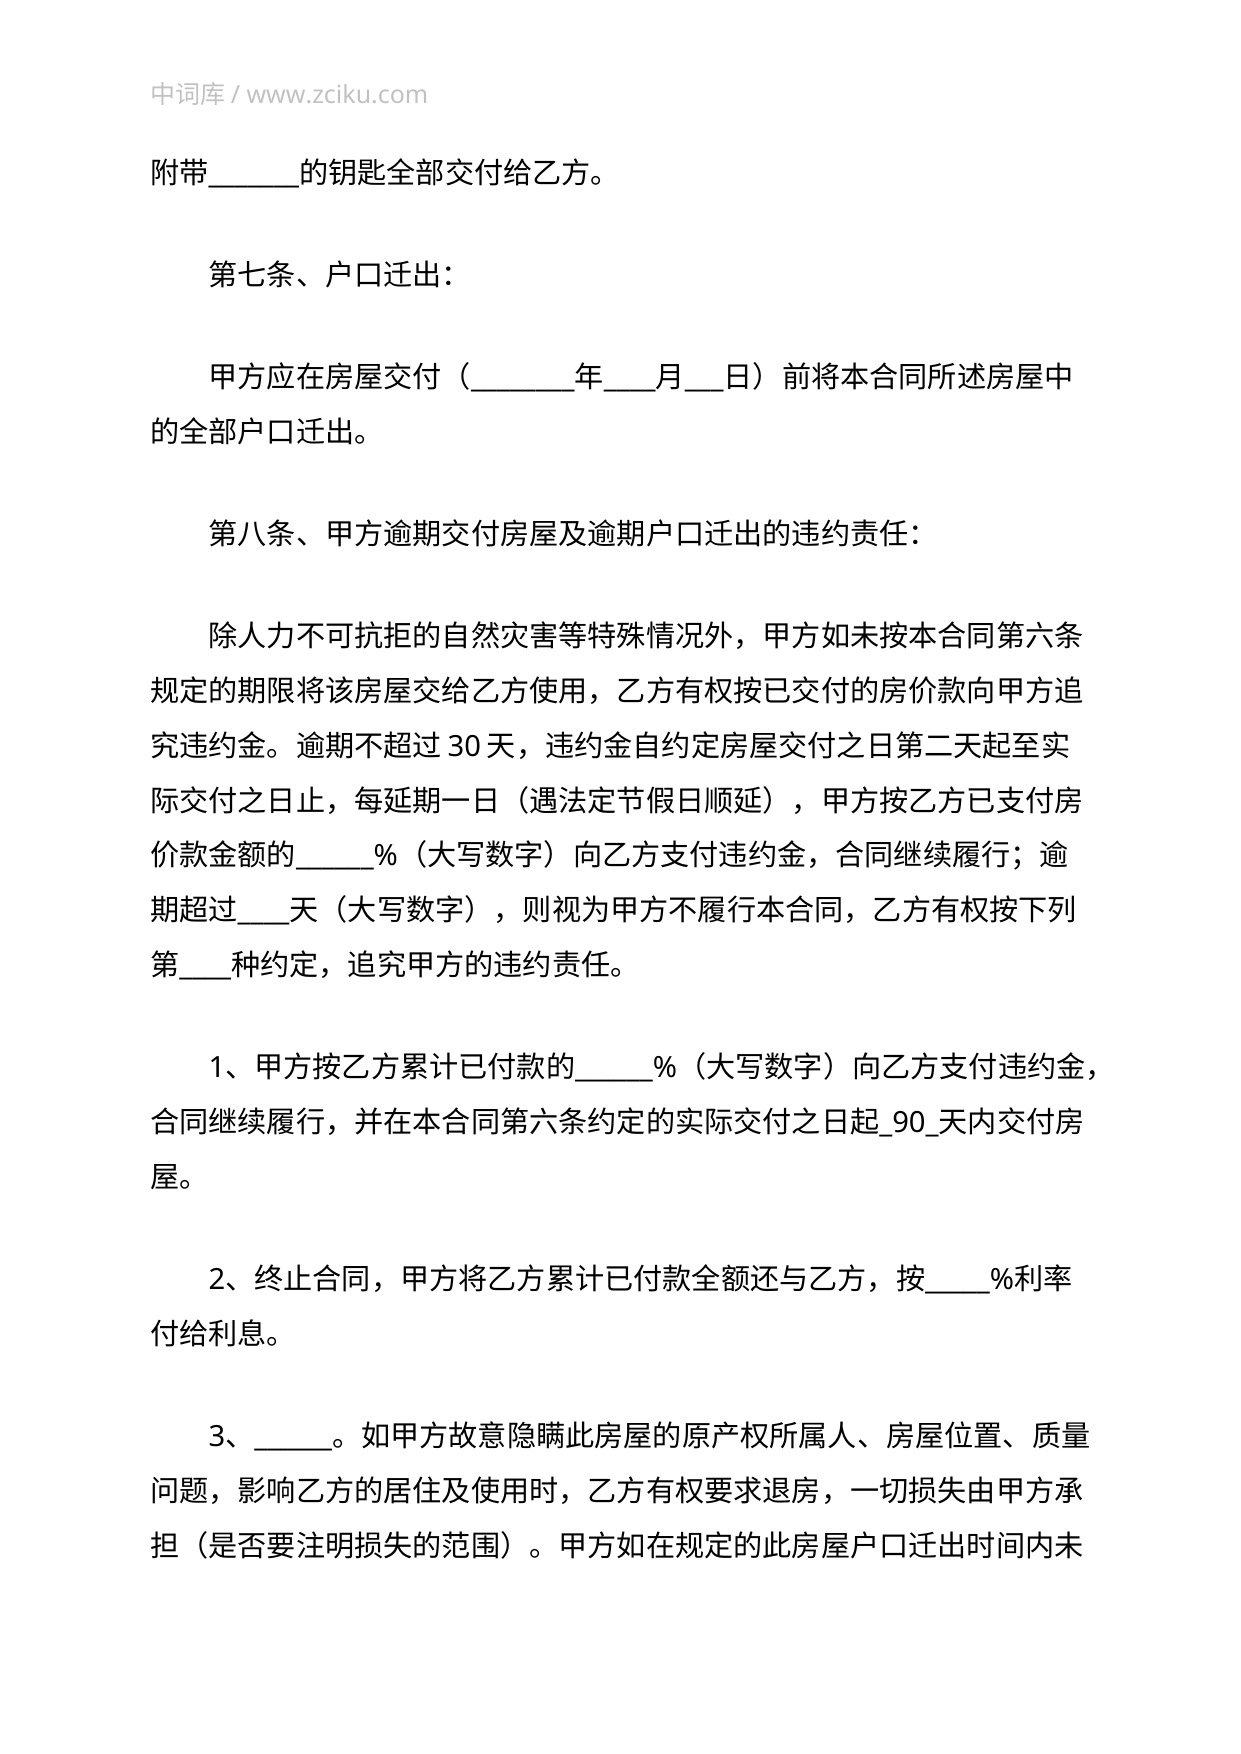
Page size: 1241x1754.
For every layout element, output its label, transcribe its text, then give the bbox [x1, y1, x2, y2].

text 甲方应在房屋交付（________年____月___日）前将本合同所述房屋中的全部户口迁出。 [150, 354, 1090, 451]
text 第七条、户口迁出： [150, 252, 1090, 294]
text 2、终止合同，甲方将乙方累计已付款全额还与乙方，按_____%利率付给利息。 [150, 1256, 1090, 1353]
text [150, 1412, 1090, 1565]
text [150, 150, 1090, 192]
text 除人力不可抗拒的自然灾害等特殊情况外，甲方如未按本合同第六条规定的期限将该房屋交给乙方使用，乙方有权按已交付的房价款向甲方追究违约金。逾期不超过30天，违约金自约定房屋交付之日第二天起至实际交付之日止，每延期一日（遇法定节假日顺延），甲方按乙方已支付房价款金额的______%（大写数字）向乙方支付违约金，合同继续履行；逾期超过____天（大写数字），则视为甲方不履行本合同，乙方有权按下列第____种约定，追究甲方的违约责任。 [150, 612, 1090, 984]
text 第八条、甲方逾期交付房屋及逾期户口迁出的违约责任： [150, 511, 1090, 553]
text 1、甲方按乙方累计已付款的______%（大写数字）向乙方支付违约金，合同继续履行，并在本合同第六条约定的实际交付之日起_90_天内交付房屋。 [150, 1044, 1090, 1196]
